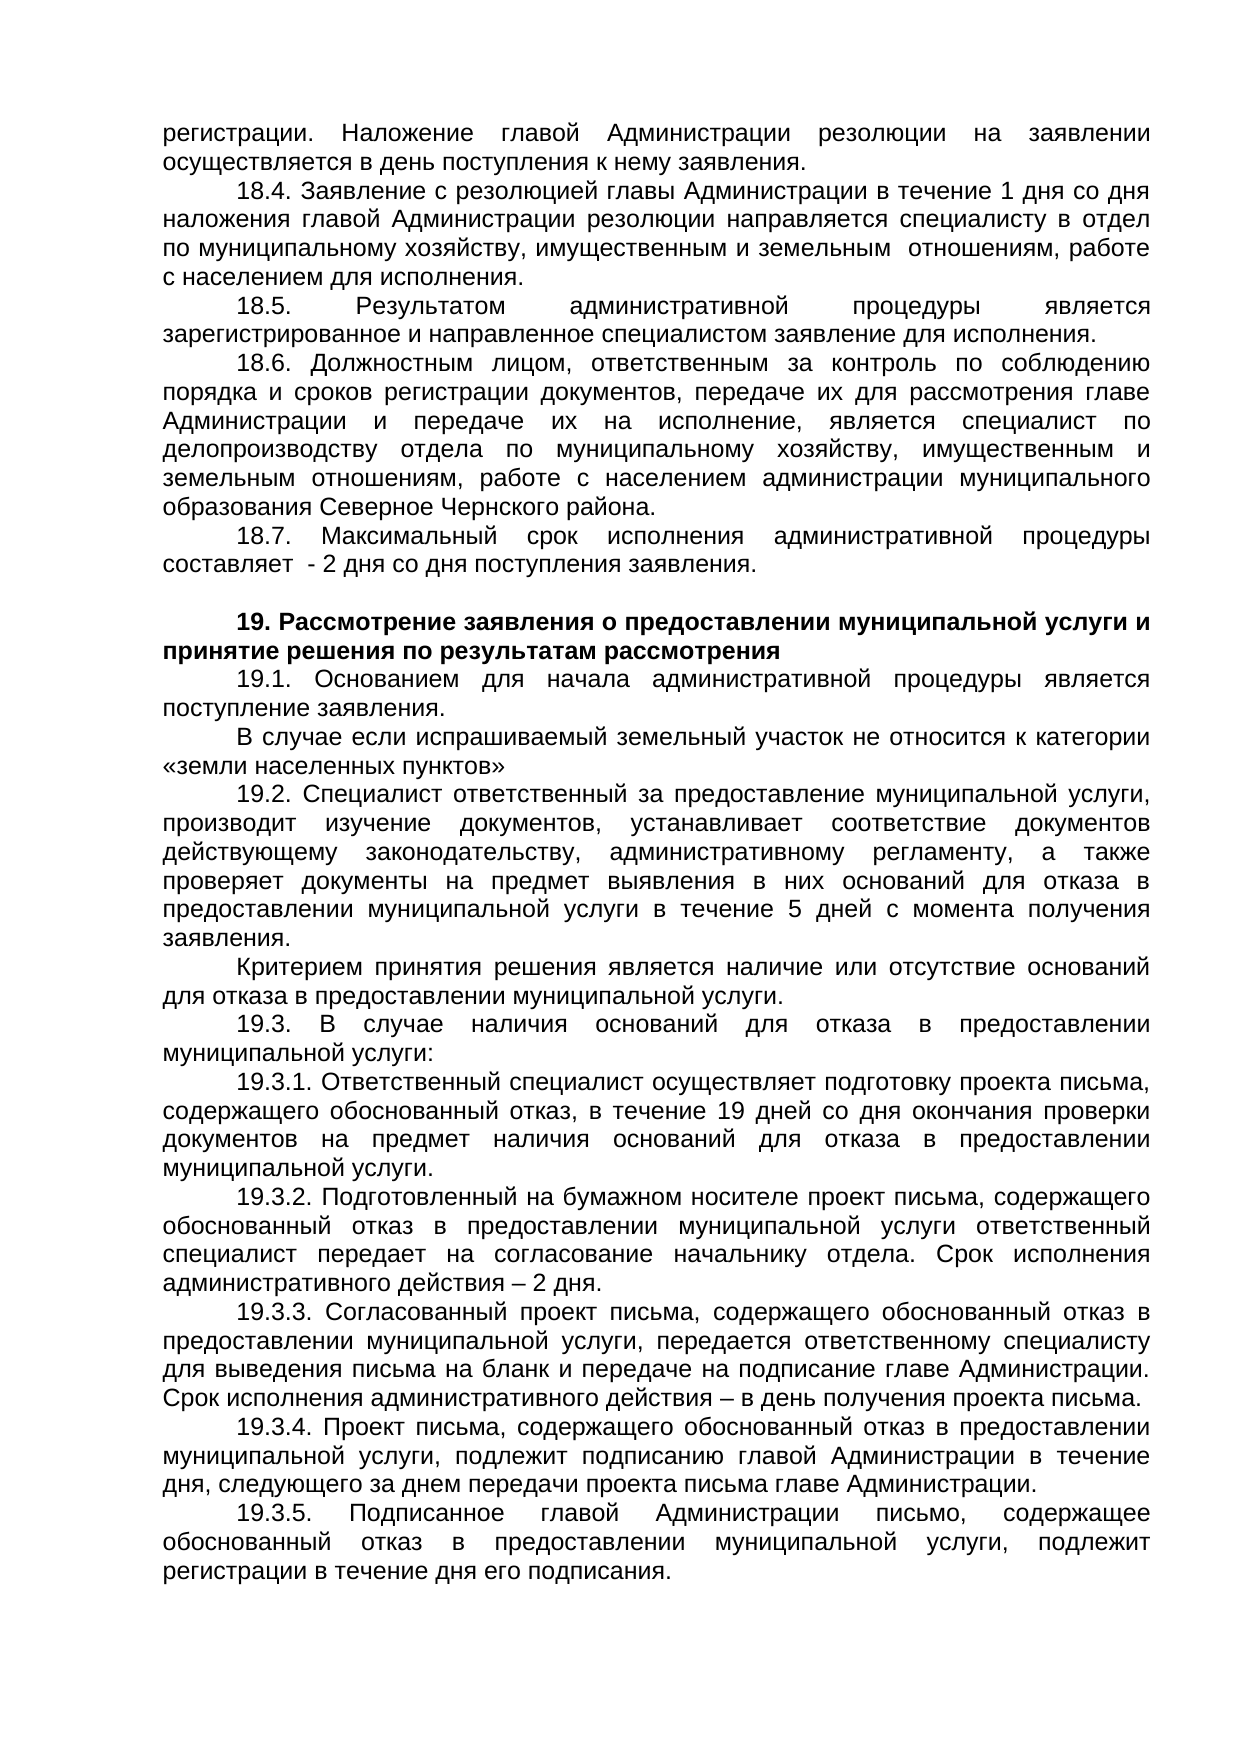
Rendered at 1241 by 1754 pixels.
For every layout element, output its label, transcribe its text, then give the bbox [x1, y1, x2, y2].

text 19.3.3. Согласованный проект письма, содержащего обоснованный отказ в предоставлении муниципальной услуги, передается ответственному специалисту для выведения письма на бланк и передаче на подписание главе Администрации. Срок исполнения административного действия – в день получения проекта письма. [162, 1297, 1152, 1412]
text 19.1. Основанием для начала административной процедуры является поступление заявления. [162, 664, 1152, 722]
text В случае если испрашиваемый земельный участок не относится к категории «земли населенных пунктов» [162, 722, 1152, 779]
text 19.2. Специалист ответственный за предоставление муниципальной услуги, производит изучение документов, устанавливает соответствие документов действующему законодательству, административному регламенту, а также проверяет документы на предмет выявления в них оснований для отказа в предоставлении муниципальной услуги в течение 5 дней с момента получения заявления. [162, 779, 1152, 952]
text 19. Рассмотрение заявления о предоставлении муниципальной услуги и принятие решения по результатам рассмотрения [162, 607, 1152, 664]
text 19.3.5. Подписанное главой Администрации письмо, содержащее обоснованный отказ в предоставлении муниципальной услуги, подлежит регистрации в течение дня его подписания. [162, 1498, 1152, 1584]
text 18.5. Результатом административной процедуры является зарегистрированное и направленное специалистом заявление для исполнения. [162, 291, 1152, 348]
text 18.4. Заявление с резолюцией главы Администрации в течение 1 дня со дня наложения главой Администрации резолюции направляется специалисту в отдел по муниципальному хозяйству, имущественным и земельным отношениям, работе с населением для исполнения. [162, 176, 1152, 291]
text 18.6. Должностным лицом, ответственным за контроль по соблюдению порядка и сроков регистрации документов, передаче их для рассмотрения главе Администрации и передаче их на исполнение, является специалист по делопроизводству отдела по муниципальному хозяйству, имущественным и земельным отношениям, работе с населением администрации муниципального образования Северное Чернского района. [162, 348, 1152, 521]
text 19.3.2. Подготовленный на бумажном носителе проект письма, содержащего обоснованный отказ в предоставлении муниципальной услуги ответственный специалист передает на согласование начальнику отдела. Срок исполнения административного действия – 2 дня. [162, 1182, 1152, 1297]
text Критерием принятия решения является наличие или отсутствие оснований для отказа в предоставлении муниципальной услуги. [162, 952, 1152, 1009]
text 19.3.1. Ответственный специалист осуществляет подготовку проекта письма, содержащего обоснованный отказ, в течение 19 дней со дня окончания проверки документов на предмет наличия оснований для отказа в предоставлении муниципальной услуги. [162, 1067, 1152, 1182]
text 19.3.4. Проект письма, содержащего обоснованный отказ в предоставлении муниципальной услуги, подлежит подписанию главой Администрации в течение дня, следующего за днем передачи проекта письма главе Администрации. [162, 1412, 1152, 1498]
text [162, 118, 1152, 176]
text 19.3. В случае наличия оснований для отказа в предоставлении муниципальной услуги: [162, 1009, 1152, 1067]
text 18.7. Максимальный срок исполнения административной процедуры составляет - 2 дня со дня поступления заявления. [162, 521, 1152, 578]
